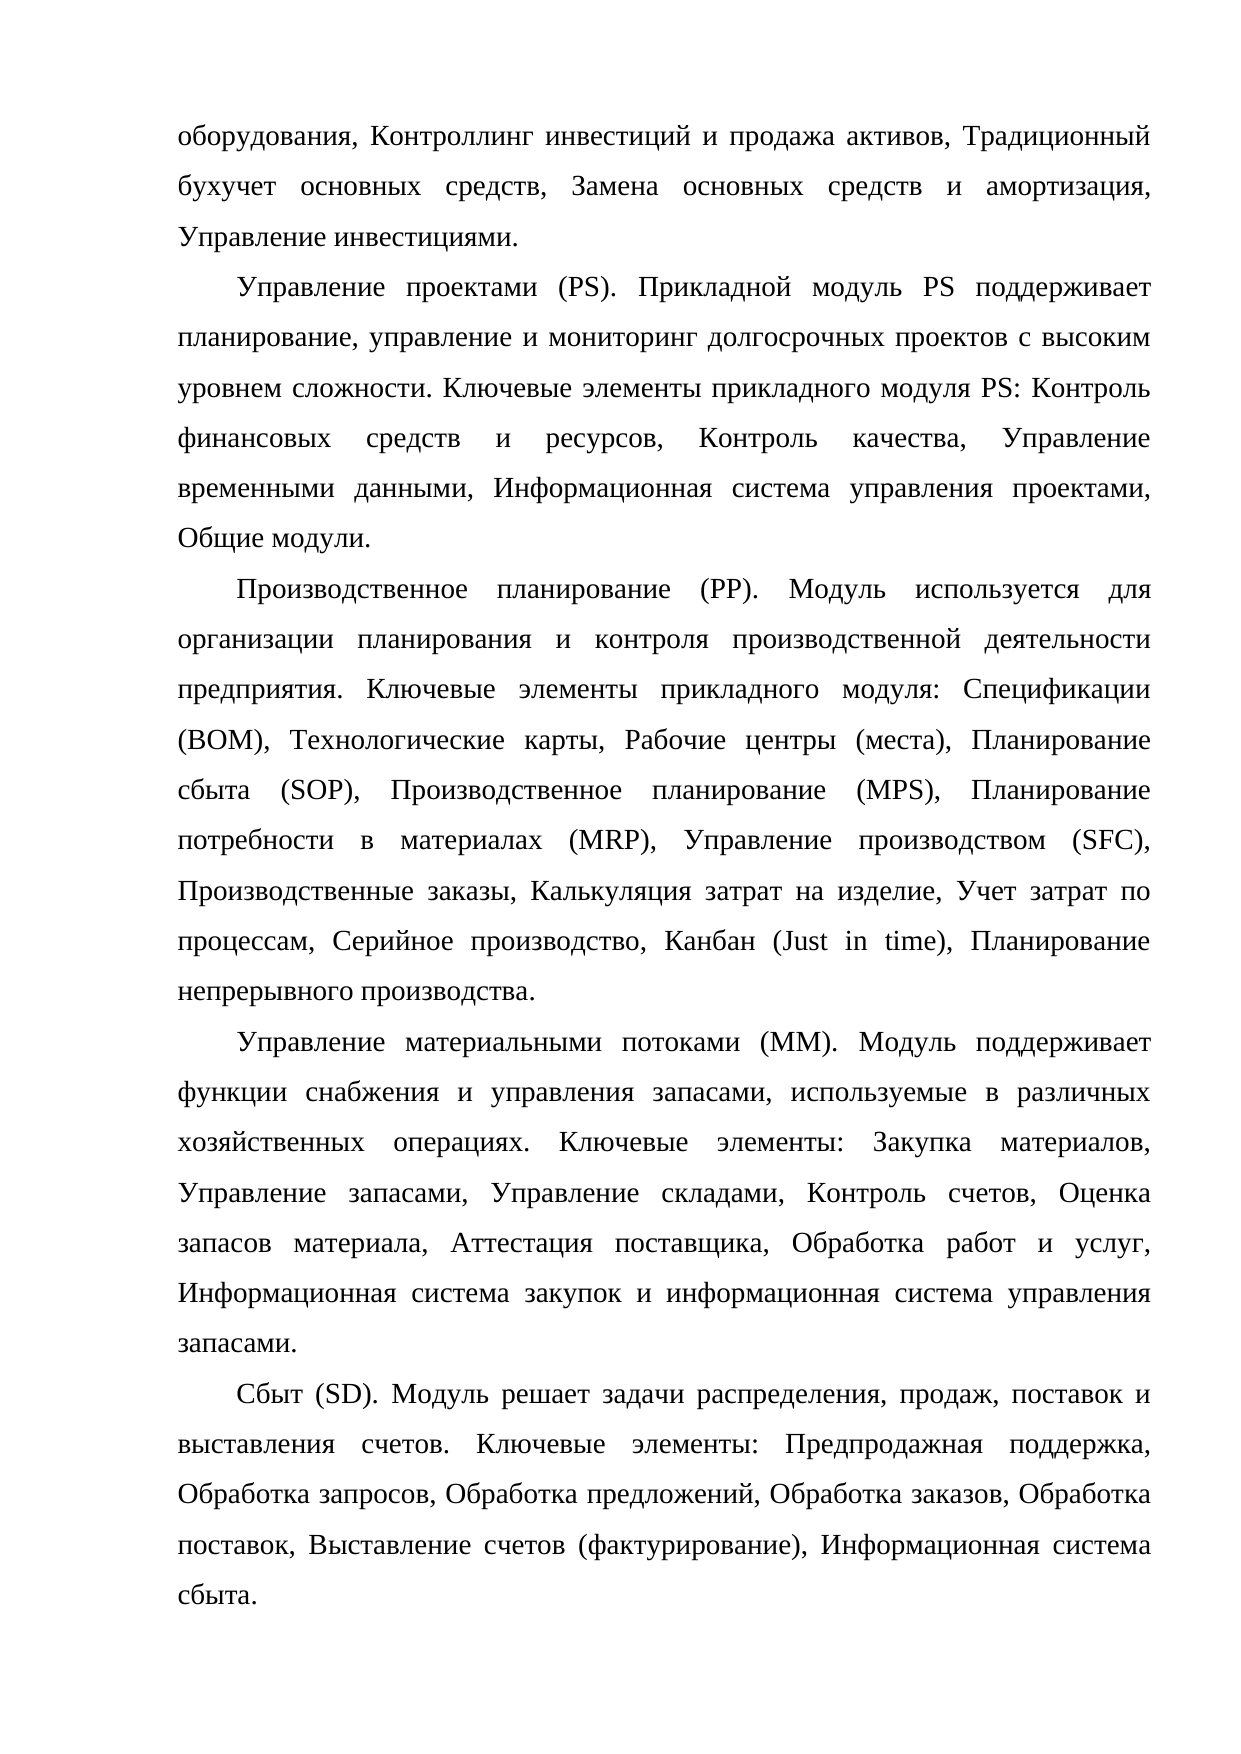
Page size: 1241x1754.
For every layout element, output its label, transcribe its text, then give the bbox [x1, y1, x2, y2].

text Сбыт (SD). Модуль решает задачи распределения, продаж, поставок и выставления счетов. Ключевые элементы: Предпродажная поддержка, Обработка запросов, Обработка предложений, Обработка заказов, Обработка поставок, Выставление счетов (фактурирование), Информационная система сбыта. [177, 1376, 1152, 1611]
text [177, 118, 1152, 252]
text Управление проектами (PS). Прикладной модуль PS поддерживает планирование, управление и мониторинг долгосрочных проектов с высоким уровнем сложности. Ключевые элементы прикладного модуля PS: Контроль финансовых средств и ресурсов, Контроль качества, Управление временными данными, Информационная система управления проектами, Общие модули. [177, 269, 1152, 554]
text Производственное планирование (PP). Модуль используется для организации планирования и контроля производственной деятельности предприятия. Ключевые элементы прикладного модуля: Спецификации (BOM), Технологические карты, Рабочие центры (места), Планирование сбыта (SOP), Производственное планирование (MPS), Планирование потребности в материалах (MRP), Управление производством (SFC), Производственные заказы, Калькуляция затрат на изделие, Учет затрат по процессам, Серийное производство, Канбан (Just in time), Планирование непрерывного производства. [177, 571, 1152, 1007]
text Управление материальными потоками (MM). Модуль поддерживает функции снабжения и управления запасами, используемые в различных хозяйственных операциях. Ключевые элементы: Закупка материалов, Управление запасами, Управление складами, Контроль счетов, Оценка запасов материала, Аттестация поставщика, Обработка работ и услуг, Информационная система закупок и информационная система управления запасами. [177, 1024, 1152, 1359]
